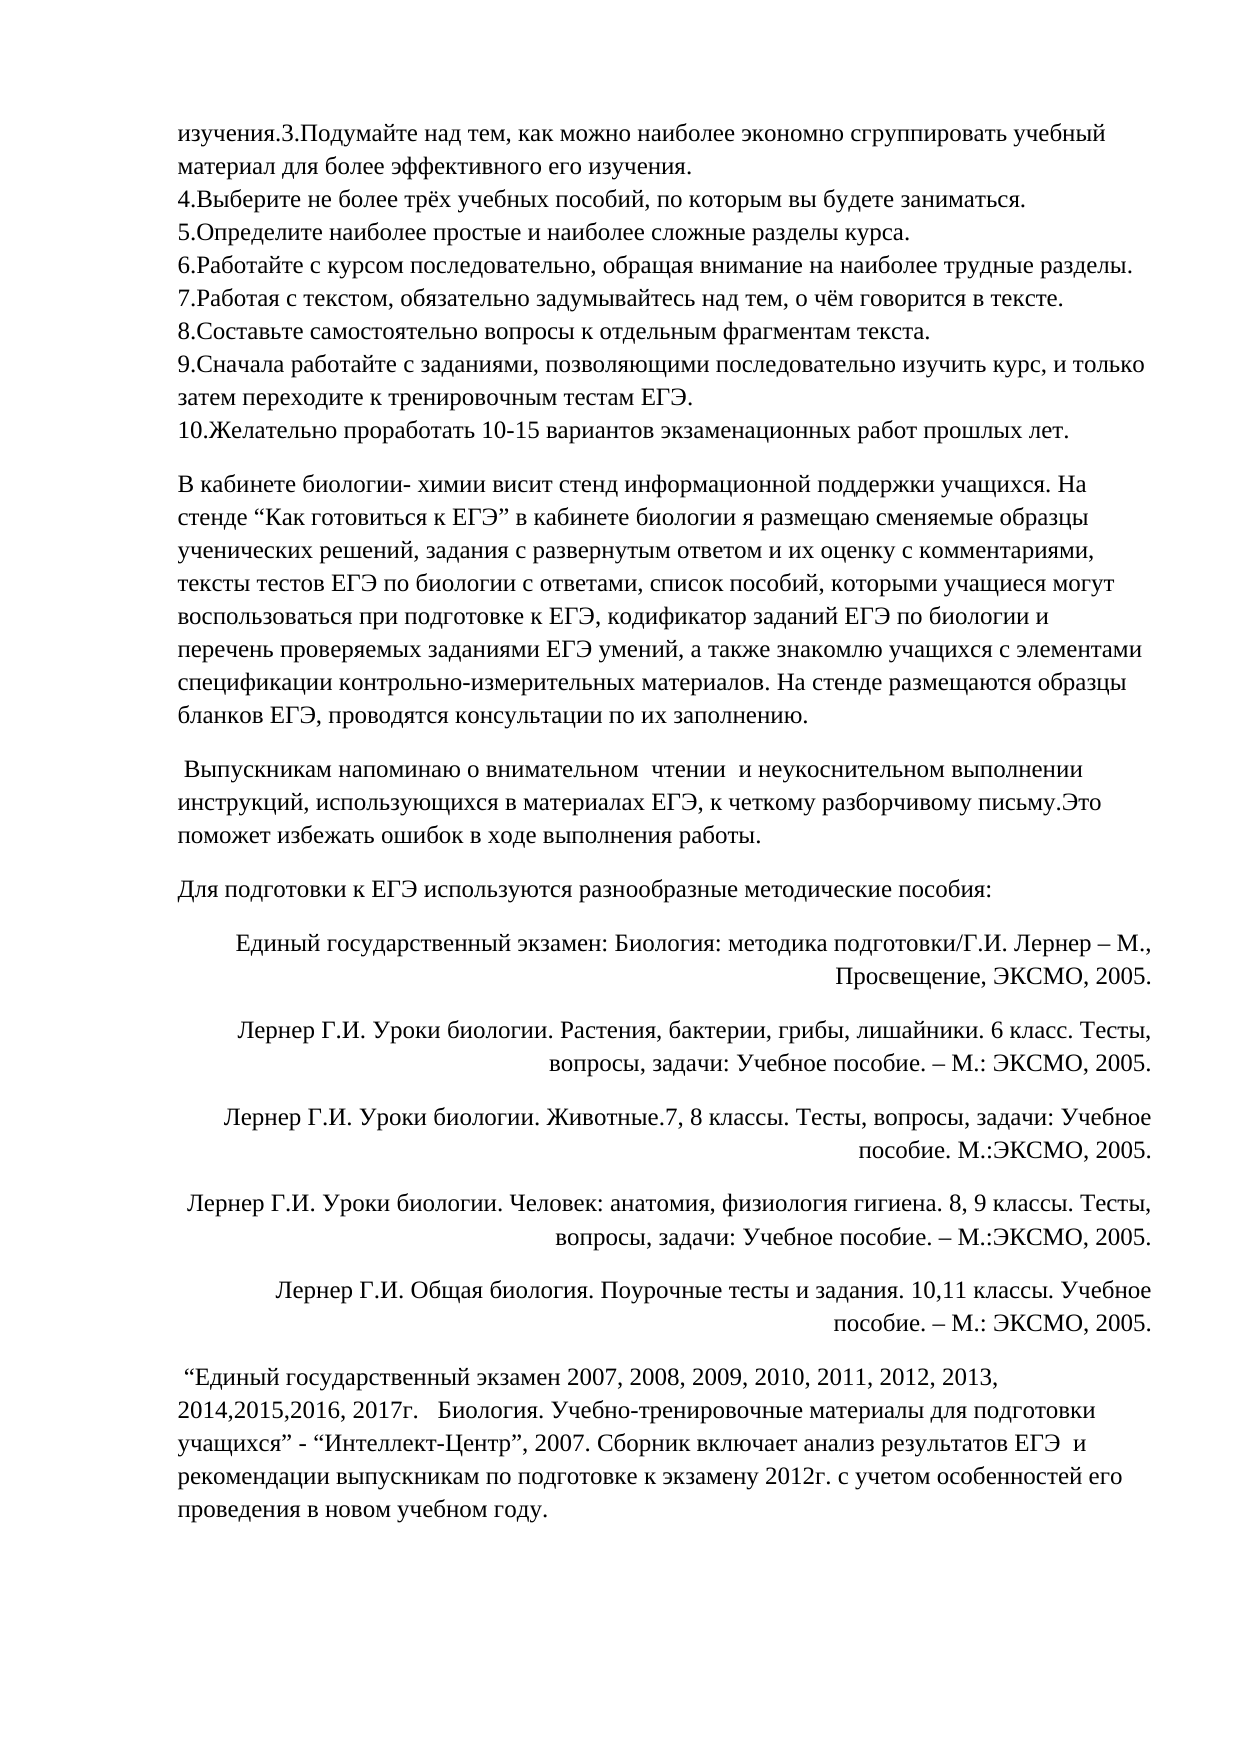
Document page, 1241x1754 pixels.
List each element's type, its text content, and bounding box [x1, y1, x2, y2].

text Лернер Г.И. Уроки биологии. Животные.7, 8 классы. Тесты, вопросы, задачи: Учебное пособие. М.:ЭКСМО, 2005. [177, 1102, 1152, 1163]
text В кабинете биологии- химии висит стенд информационной поддержки учащихся. На стенде “Как готовиться к ЕГЭ” в кабинете биологии я размещаю сменяемые образцы ученических решений, задания с развернутым ответом и их оценку с комментариями, тексты тестов ЕГЭ по биологии с ответами, список пособий, которыми учащиеся могут воспользоваться при подготовке к ЕГЭ, кодификатор заданий ЕГЭ по биологии и перечень проверяемых заданиями ЕГЭ умений, а также знакомлю учащихся с элементами спецификации контрольно-измерительных материалов. На стенде размещаются образцы бланков ЕГЭ, проводятся консультации по их заполнению. [177, 469, 1152, 729]
text Для подготовки к ЕГЭ используются разнообразные методические пособия: [177, 874, 1152, 903]
text Лернер Г.И. Уроки биологии. Человек: анатомия, физиология гигиена. 8, 9 классы. Тесты, вопросы, задачи: Учебное пособие. – М.:ЭКСМО, 2005. [177, 1188, 1152, 1250]
text Лернер Г.И. Общая биология. Поурочные тесты и задания. 10,11 классы. Учебное пособие. – М.: ЭКСМО, 2005. [177, 1275, 1152, 1337]
text Лернер Г.И. Уроки биологии. Растения, бактерии, грибы, лишайники. 6 класс. Тесты, вопросы, задачи: Учебное пособие. – М.: ЭКСМО, 2005. [177, 1015, 1152, 1077]
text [177, 118, 1152, 444]
text Выпускникам напоминаю о внимательном чтении и неукоснительном выполнении инструкций, использующихся в материалах ЕГЭ, к четкому разборчивому письму.Это поможет избежать ошибок в ходе выполнения работы. [177, 754, 1152, 849]
text “Единый государственный экзамен 2007, 2008, 2009, 2010, 2011, 2012, 2013, 2014,2015,2016, 2017г. Биология. Учебно-тренировочные материалы для подготовки учащихся” - “Интеллект-Центр”, 2007. Сборник включает анализ результатов ЕГЭ и рекомендации выпускникам по подготовке к экзамену 2012г. с учетом особенностей его проведения в новом учебном году. [177, 1362, 1152, 1523]
text Единый государственный экзамен: Биология: методика подготовки/Г.И. Лернер – М., Просвещение, ЭКСМО, 2005. [177, 928, 1152, 990]
